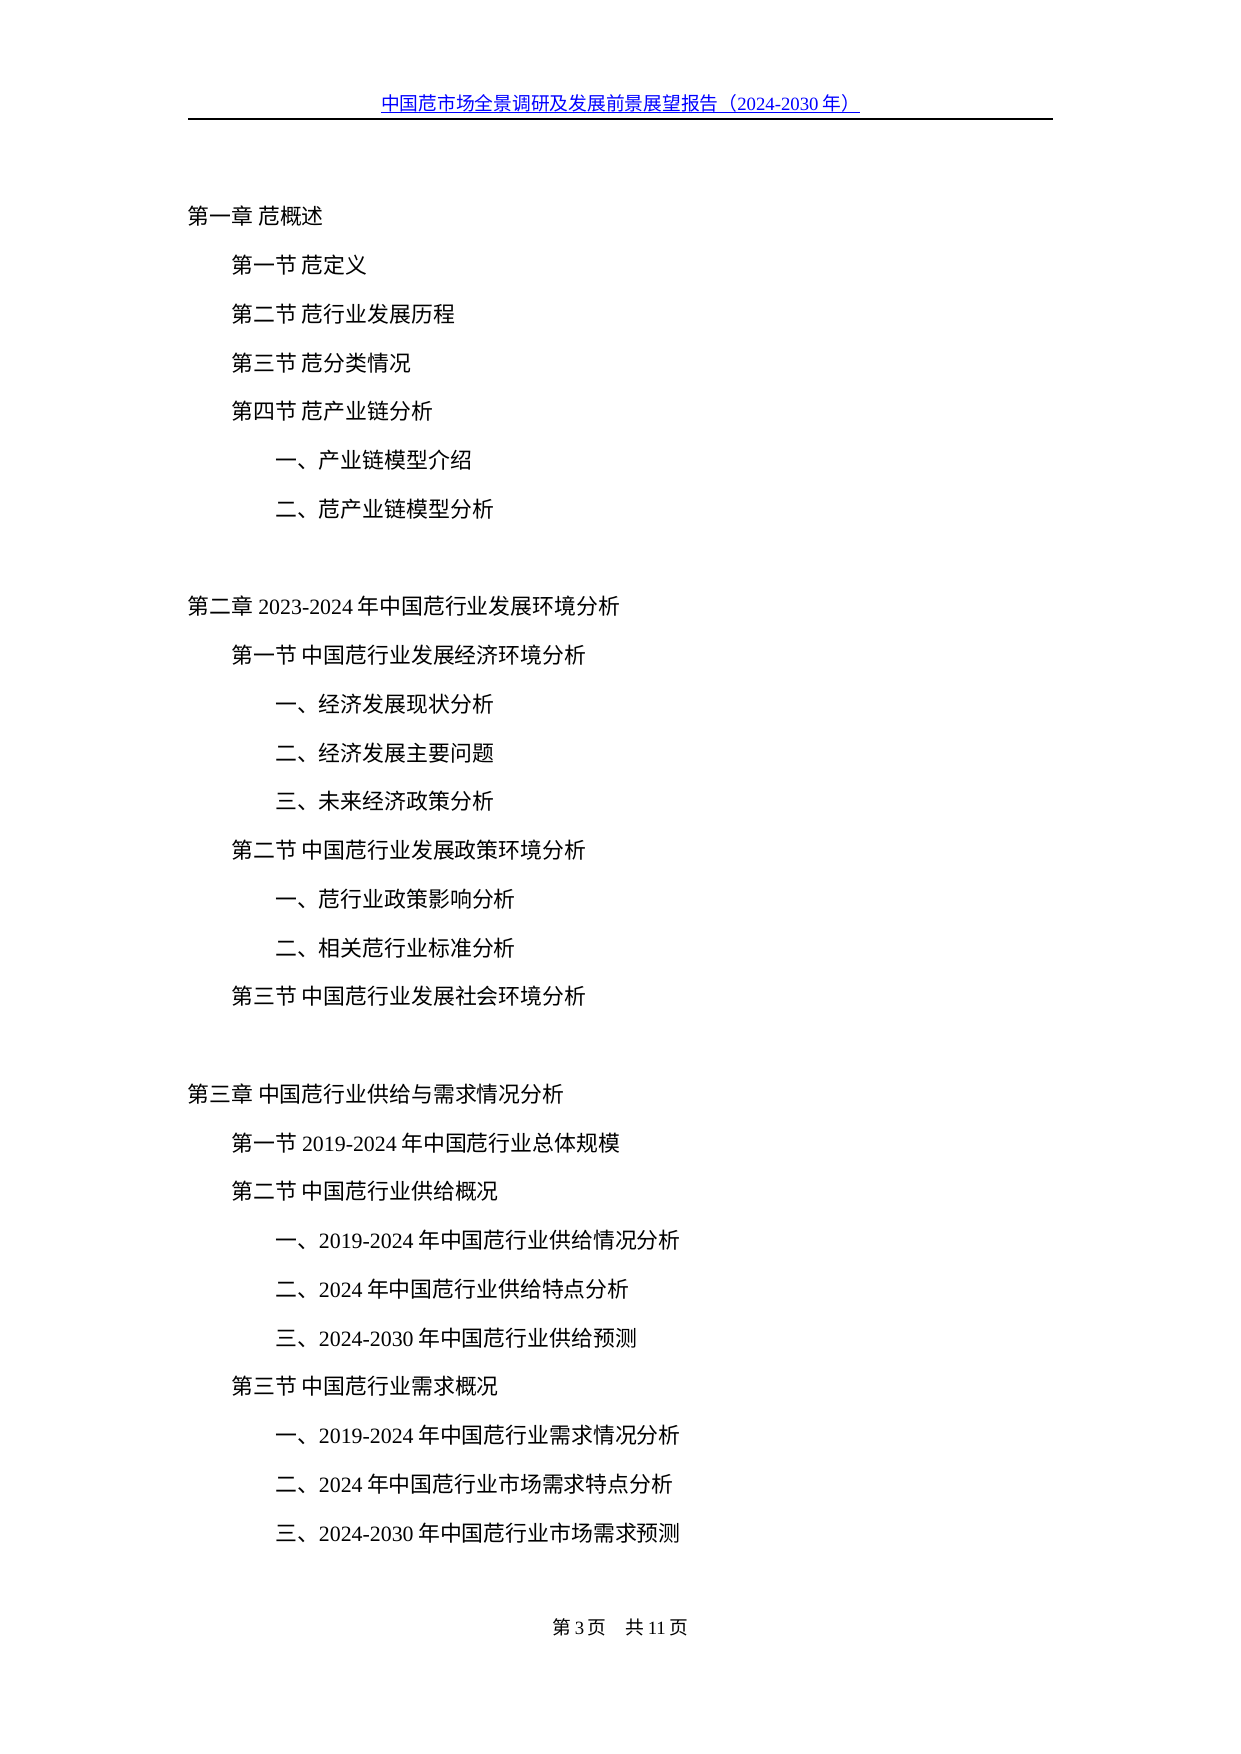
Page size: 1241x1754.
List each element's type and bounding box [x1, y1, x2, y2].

text [187, 150, 1053, 1548]
